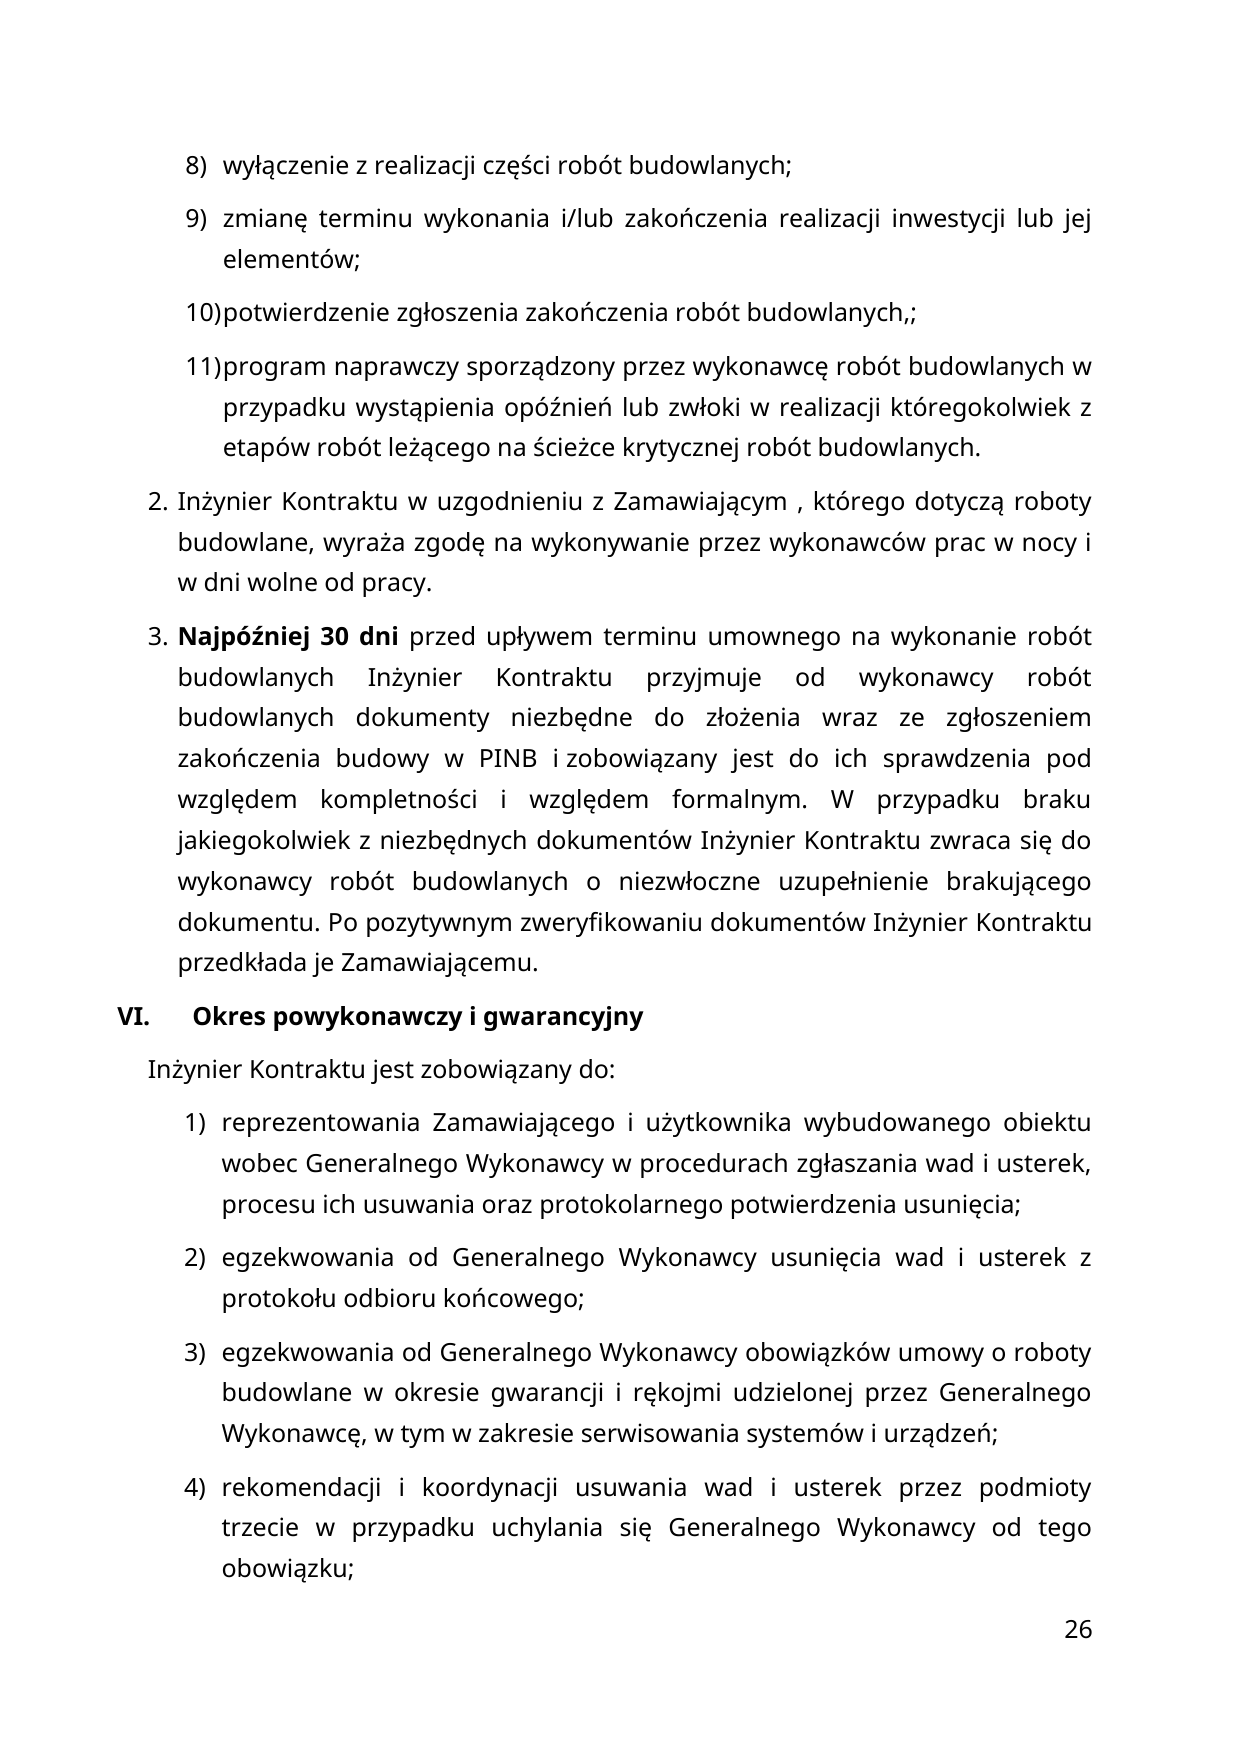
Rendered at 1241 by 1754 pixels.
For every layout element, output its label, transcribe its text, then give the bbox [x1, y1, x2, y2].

list Najpóźniej 30 dni przed upływem terminu umownego na wykonanie robót budowlanych Inżynier Kontraktu przyjmuje od wykonawcy robót budowlanych dokumenty niezbędne do złożenia wraz ze zgłoszeniem zakończenia budowy w PINB i zobowiązany jest do ich sprawdzenia pod względem kompletności i względem formalnym. W przypadku braku jakiegokolwiek z niezbędnych dokumentów Inżynier Kontraktu zwraca się do wykonawcy robót budowlanych o niezwłoczne uzupełnienie brakującego dokumentu. Po pozytywnym zweryfikowaniu dokumentów Inżynier Kontraktu przedkłada je Zamawiającemu. [148, 618, 1093, 979]
text Inżynier Kontraktu jest zobowiązany do: [148, 1052, 1093, 1086]
list egzekwowania od Generalnego Wykonawcy obowiązków umowy o roboty budowlane w okresie gwarancji i rękojmi udzielonej przez Generalnego Wykonawcę, w tym w zakresie serwisowania systemów i urządzeń; [184, 1334, 1093, 1450]
list Okres powykonawczy i gwarancyjny [117, 998, 1093, 1032]
list egzekwowania od Generalnego Wykonawcy usunięcia wad i usterek z protokołu odbioru końcowego; [184, 1240, 1093, 1315]
list zmianę terminu wykonania i/lub zakończenia realizacji inwestycji lub jej elementów; [185, 201, 1093, 276]
list rekomendacji i koordynacji usuwania wad i usterek przez podmioty trzecie w przypadku uchylania się Generalnego Wykonawcy od tego obowiązku; [184, 1469, 1093, 1585]
list wyłączenie z realizacji części robót budowlanych; [185, 148, 1093, 182]
list Inżynier Kontraktu w uzgodnieniu z Zamawiającym , którego dotyczą roboty budowlane, wyraża zgodę na wykonywanie przez wykonawców prac w nocy i w dni wolne od pracy. [148, 483, 1093, 599]
list potwierdzenie zgłoszenia zakończenia robót budowlanych,; [185, 295, 1093, 329]
list program naprawczy sporządzony przez wykonawcę robót budowlanych w przypadku wystąpienia opóźnień lub zwłoki w realizacji któregokolwiek z etapów robót leżącego na ścieżce krytycznej robót budowlanych. [185, 348, 1093, 464]
list reprezentowania Zamawiającego i użytkownika wybudowanego obiektu wobec Generalnego Wykonawcy w procedurach zgłaszania wad i usterek, procesu ich usuwania oraz protokolarnego potwierdzenia usunięcia; [184, 1105, 1093, 1221]
